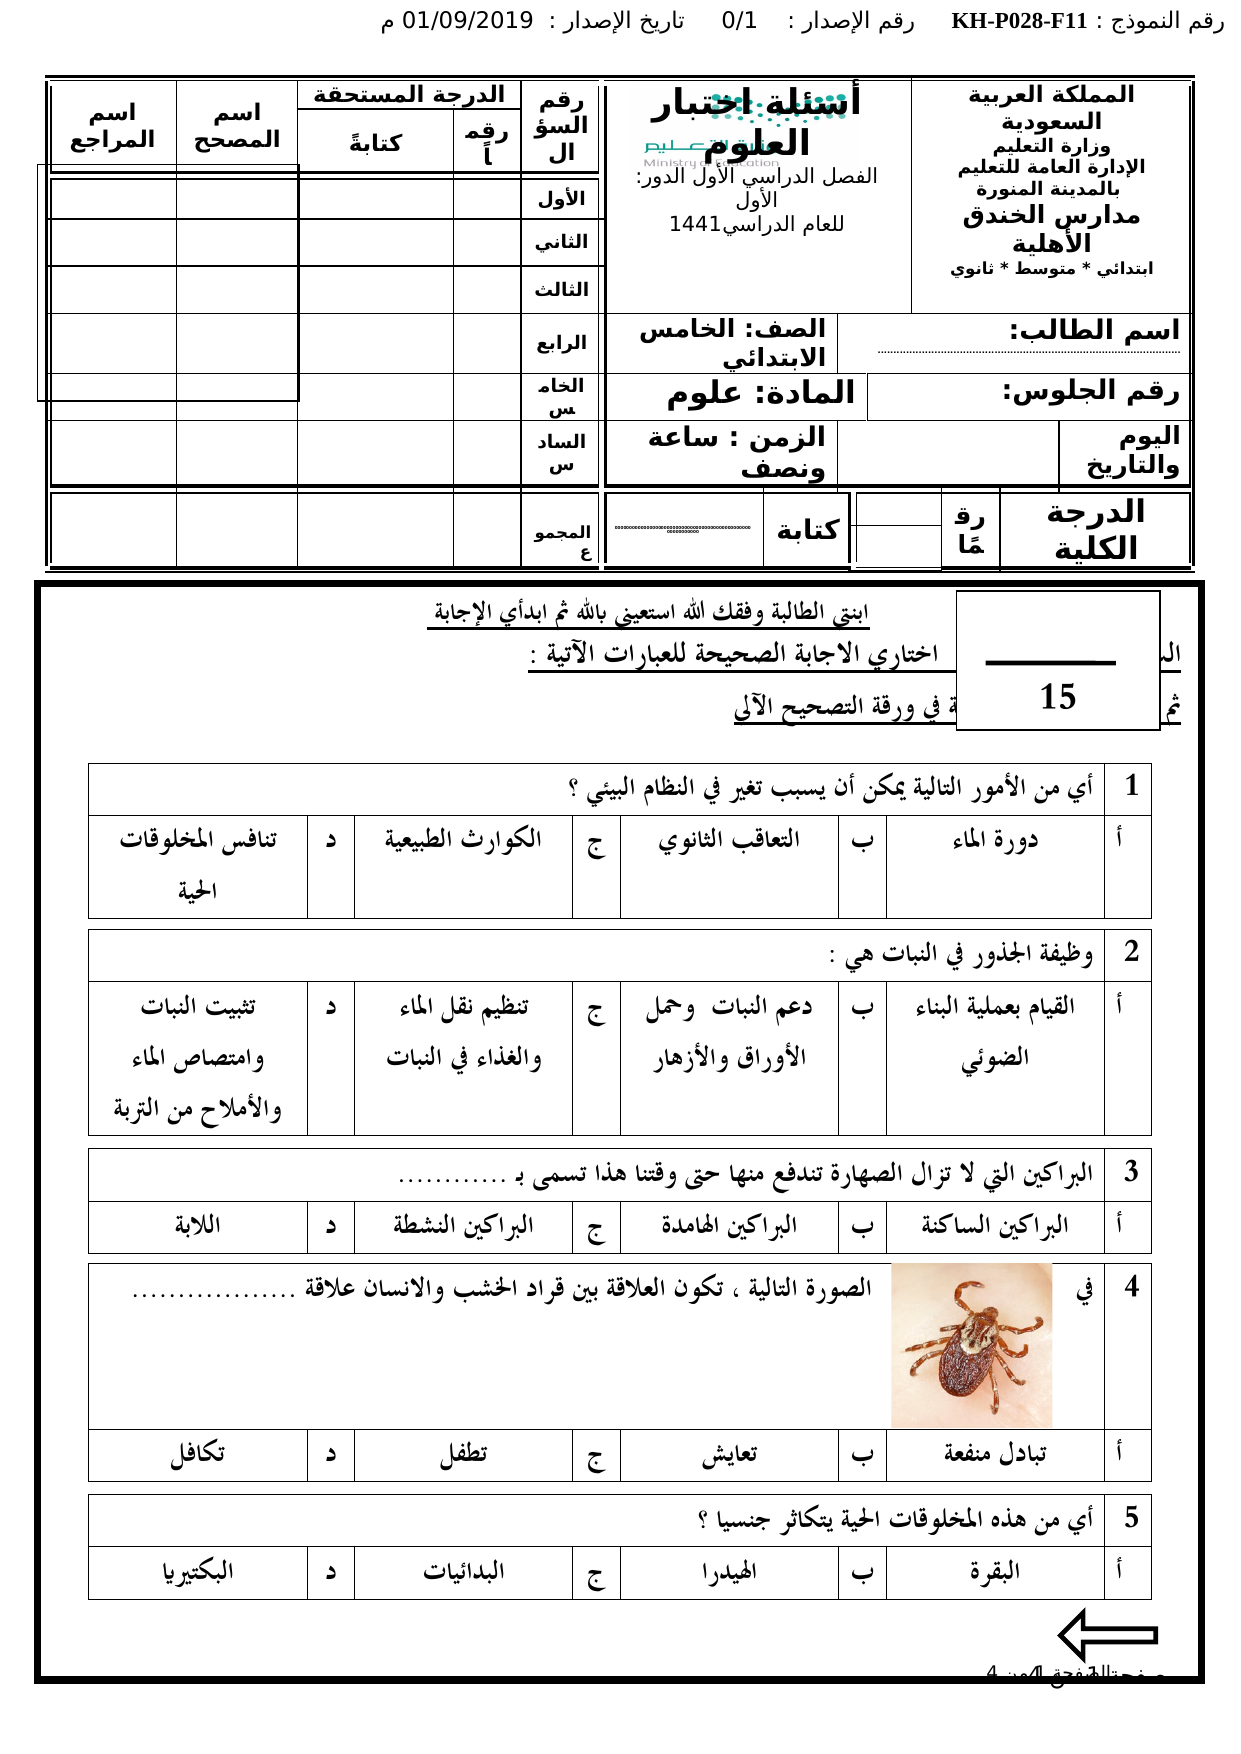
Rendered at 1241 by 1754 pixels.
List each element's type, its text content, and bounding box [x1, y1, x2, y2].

table_header 4 [1105, 1264, 1151, 1429]
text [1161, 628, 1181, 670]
table_cell ب [839, 1547, 886, 1598]
table_cell تعايش [621, 1430, 838, 1481]
table_header 3 [1105, 1149, 1151, 1201]
table_cell دعم النبات وحمل الأوراق والأزهار [621, 982, 838, 1135]
table_cell البراكين الساكنة [887, 1202, 1104, 1253]
table_cell اللابة [89, 1202, 307, 1253]
table_cell ب [839, 1202, 886, 1253]
table_cell تنافس المخلوقات الحية [89, 816, 307, 918]
table_cell البراكين الهامدة [621, 1202, 838, 1253]
table_cell د [308, 1547, 354, 1598]
table_cell القيام بعملية البناء الضوئي [887, 982, 1104, 1135]
text ثم ظللي الإجابة الصحيحة في ورقة التصحيح الآلي [59, 682, 1181, 733]
table_cell دورة الماء [887, 816, 1104, 918]
table_cell تطفل [355, 1430, 572, 1481]
table_cell البدائيات [355, 1547, 572, 1598]
table_header أي من هذه المخلوقات الحية يتكاثر جنسيا ؟ [89, 1495, 1104, 1546]
picture [890, 1263, 1053, 1426]
table_cell أ [1105, 1430, 1151, 1481]
table_cell ب [839, 1430, 886, 1481]
table_header في الصورة التالية ، تكون العلاقة بين قراد الخشب والانسان علاقة .................. [89, 1264, 1104, 1429]
table_cell تبادل منفعة [887, 1430, 1104, 1481]
table_cell د [308, 982, 354, 1135]
table_cell ج [573, 1547, 620, 1598]
table_header وظيفة الجذور في النبات هي : [89, 930, 1104, 981]
table_cell تكافل [89, 1430, 307, 1481]
table_cell تثبيت النبات وامتصاص الماء والأملاح من التربة [89, 982, 307, 1135]
table_header البراكين التي لا تزال الصهارة تندفع منها حتى وقتنا هذا تسمى بـ ............ [89, 1149, 1104, 1201]
table_cell ب [839, 816, 886, 918]
table_cell الهيدرا [621, 1547, 838, 1598]
text السؤال الأول : اختاري الاجابة الصحيحة للعبارات الآتية : [59, 628, 956, 682]
table_cell ج [573, 1202, 620, 1253]
table_cell أ [1105, 1202, 1151, 1253]
table_cell د [308, 816, 354, 918]
table_cell البكتيريا [89, 1547, 307, 1598]
table_cell د [308, 1202, 354, 1253]
table_cell د [308, 1430, 354, 1481]
table_cell ج [573, 1430, 620, 1481]
table_cell ب [839, 982, 886, 1135]
picture [629, 81, 862, 179]
table_cell البقرة [887, 1547, 1104, 1598]
table_header 5 [1105, 1495, 1151, 1546]
table_cell تنظيم نقل الماء والغذاء في النبات [355, 982, 572, 1135]
table_cell أ [1105, 982, 1151, 1135]
table_cell التعاقب الثانوي [621, 816, 838, 918]
table_cell ج [573, 816, 620, 918]
table_header 1 [1105, 764, 1151, 815]
table_cell أ [1105, 1547, 1151, 1598]
table_cell أ [1105, 816, 1151, 918]
table_cell الكوارث الطبيعية [355, 816, 572, 918]
table_cell ج [573, 982, 620, 1135]
table_header 2 [1105, 930, 1151, 981]
table_header أي من الأمور التالية يمكن أن يسبب تغير في النظام البيئي ؟ [89, 764, 1104, 815]
table_cell البراكين النشطة [355, 1202, 572, 1253]
